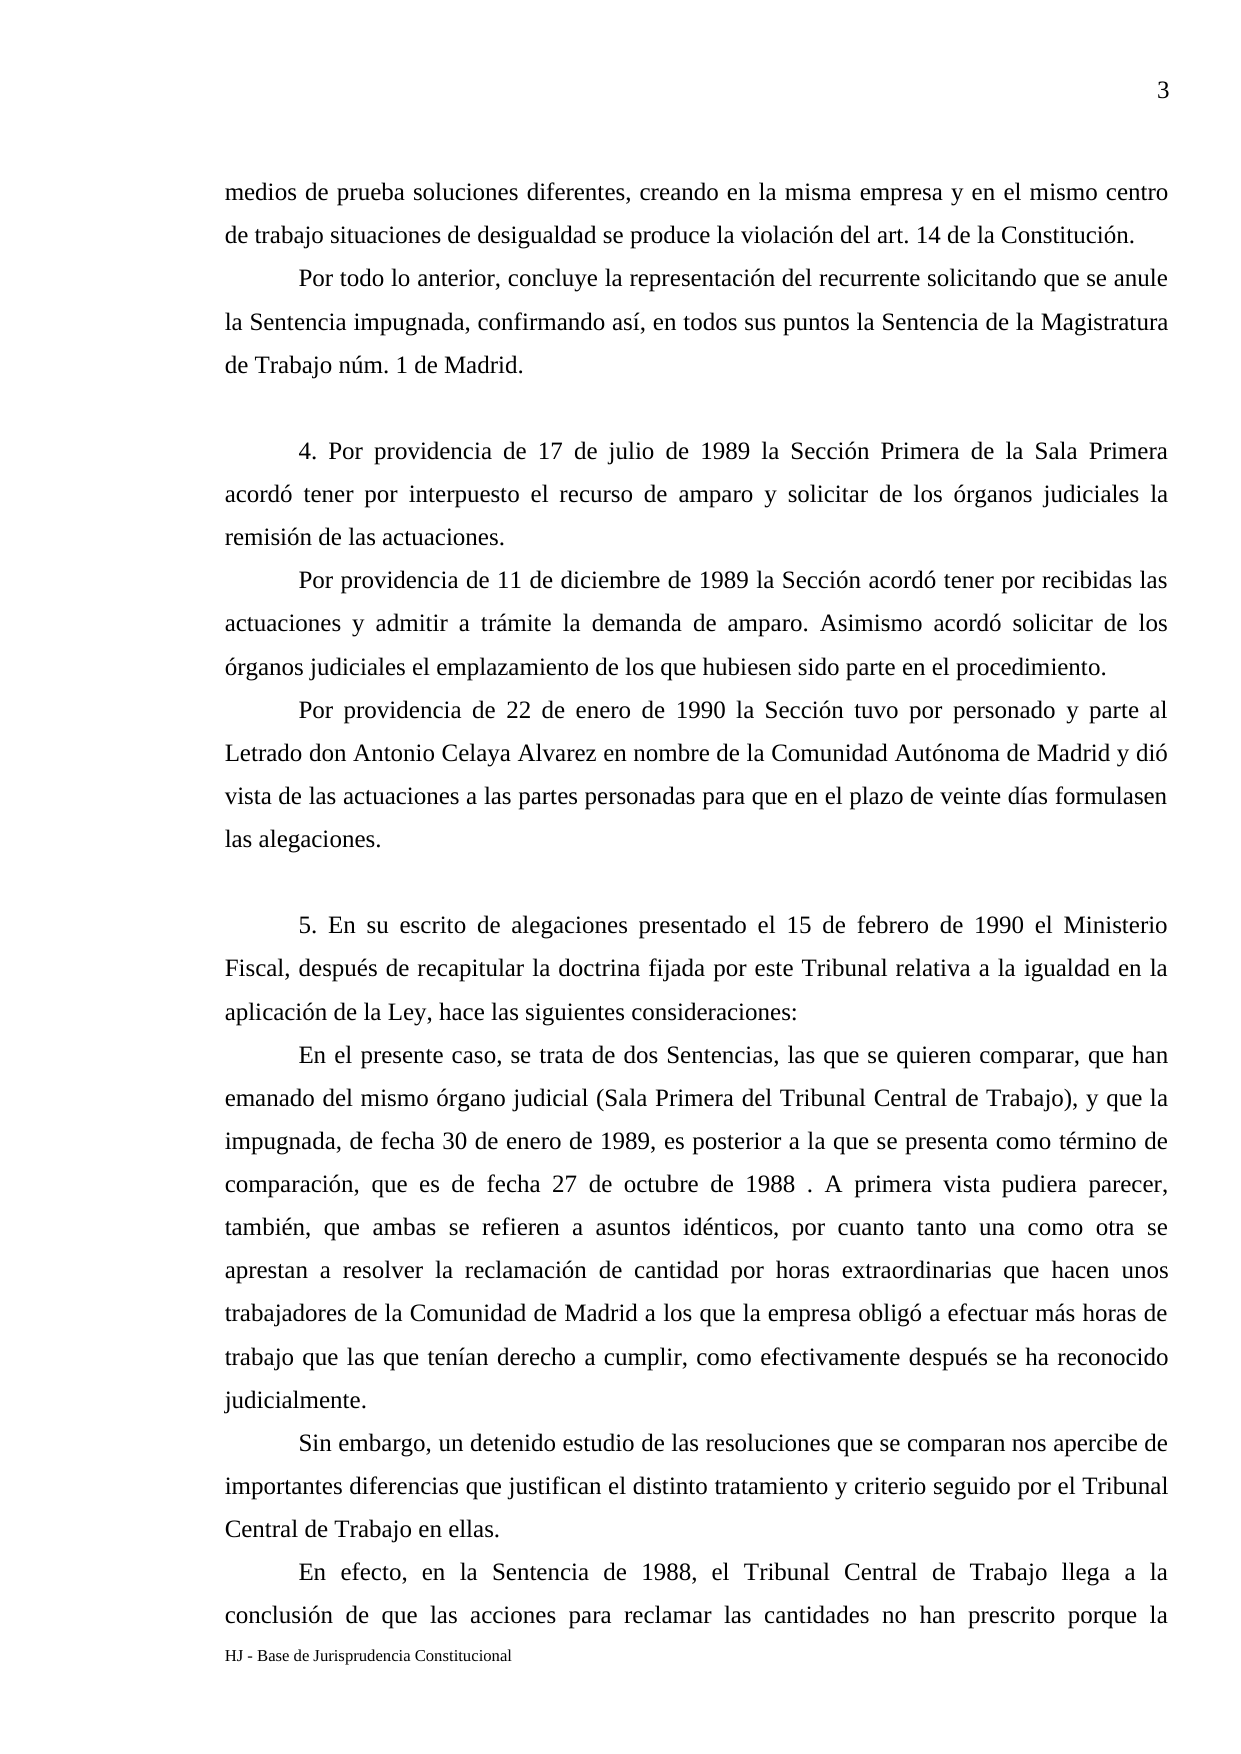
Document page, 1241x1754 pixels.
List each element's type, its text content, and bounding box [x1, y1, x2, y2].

text Por todo lo anterior, concluye la representación del recurrente solicitando que se anule la Sentencia impugnada, confirmando así, en todos sus puntos la Sentencia de la Magistratura de Trabajo núm. 1 de Madrid. [224, 263, 1169, 378]
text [224, 1557, 1169, 1629]
text Por providencia de 11 de diciembre de 1989 la Sección acordó tener por recibidas las actuaciones y admitir a trámite la demanda de amparo. Asimismo acordó solicitar de los órganos judiciales el emplazamiento de los que hubiesen sido parte en el procedimiento. [224, 565, 1169, 680]
text En el presente caso, se trata de dos Sentencias, las que se quieren comparar, que han emanado del mismo órgano judicial (Sala Primera del Tribunal Central de Trabajo), y que la impugnada, de fecha 30 de enero de 1989, es posterior a la que se presenta como término de comparación, que es de fecha 27 de octubre de 1988 . A primera vista pudiera parecer, también, que ambas se refieren a asuntos idénticos, por cuanto tanto una como otra se aprestan a resolver la reclamación de cantidad por horas extraordinarias que hacen unos trabajadores de la Comunidad de Madrid a los que la empresa obligó a efectuar más horas de trabajo que las que tenían derecho a cumplir, como efectivamente después se ha reconocido judicialmente. [224, 1040, 1169, 1413]
text 4. Por providencia de 17 de julio de 1989 la Sección Primera de la Sala Primera acordó tener por interpuesto el recurso de amparo y solicitar de los órganos judiciales la remisión de las actuaciones. [224, 436, 1169, 551]
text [224, 177, 1169, 249]
text Sin embargo, un detenido estudio de las resoluciones que se comparan nos apercibe de importantes diferencias que justifican el distinto tratamiento y criterio seguido por el Tribunal Central de Trabajo en ellas. [224, 1428, 1169, 1543]
text Por providencia de 22 de enero de 1990 la Sección tuvo por personado y parte al Letrado don Antonio Celaya Alvarez en nombre de la Comunidad Autónoma de Madrid y dió vista de las actuaciones a las partes personadas para que en el plazo de veinte días formulasen las alegaciones. [224, 695, 1169, 853]
text 5. En su escrito de alegaciones presentado el 15 de febrero de 1990 el Ministerio Fiscal, después de recapitular la doctrina fijada por este Tribunal relativa a la igualdad en la aplicación de la Ley, hace las siguientes consideraciones: [224, 910, 1169, 1025]
